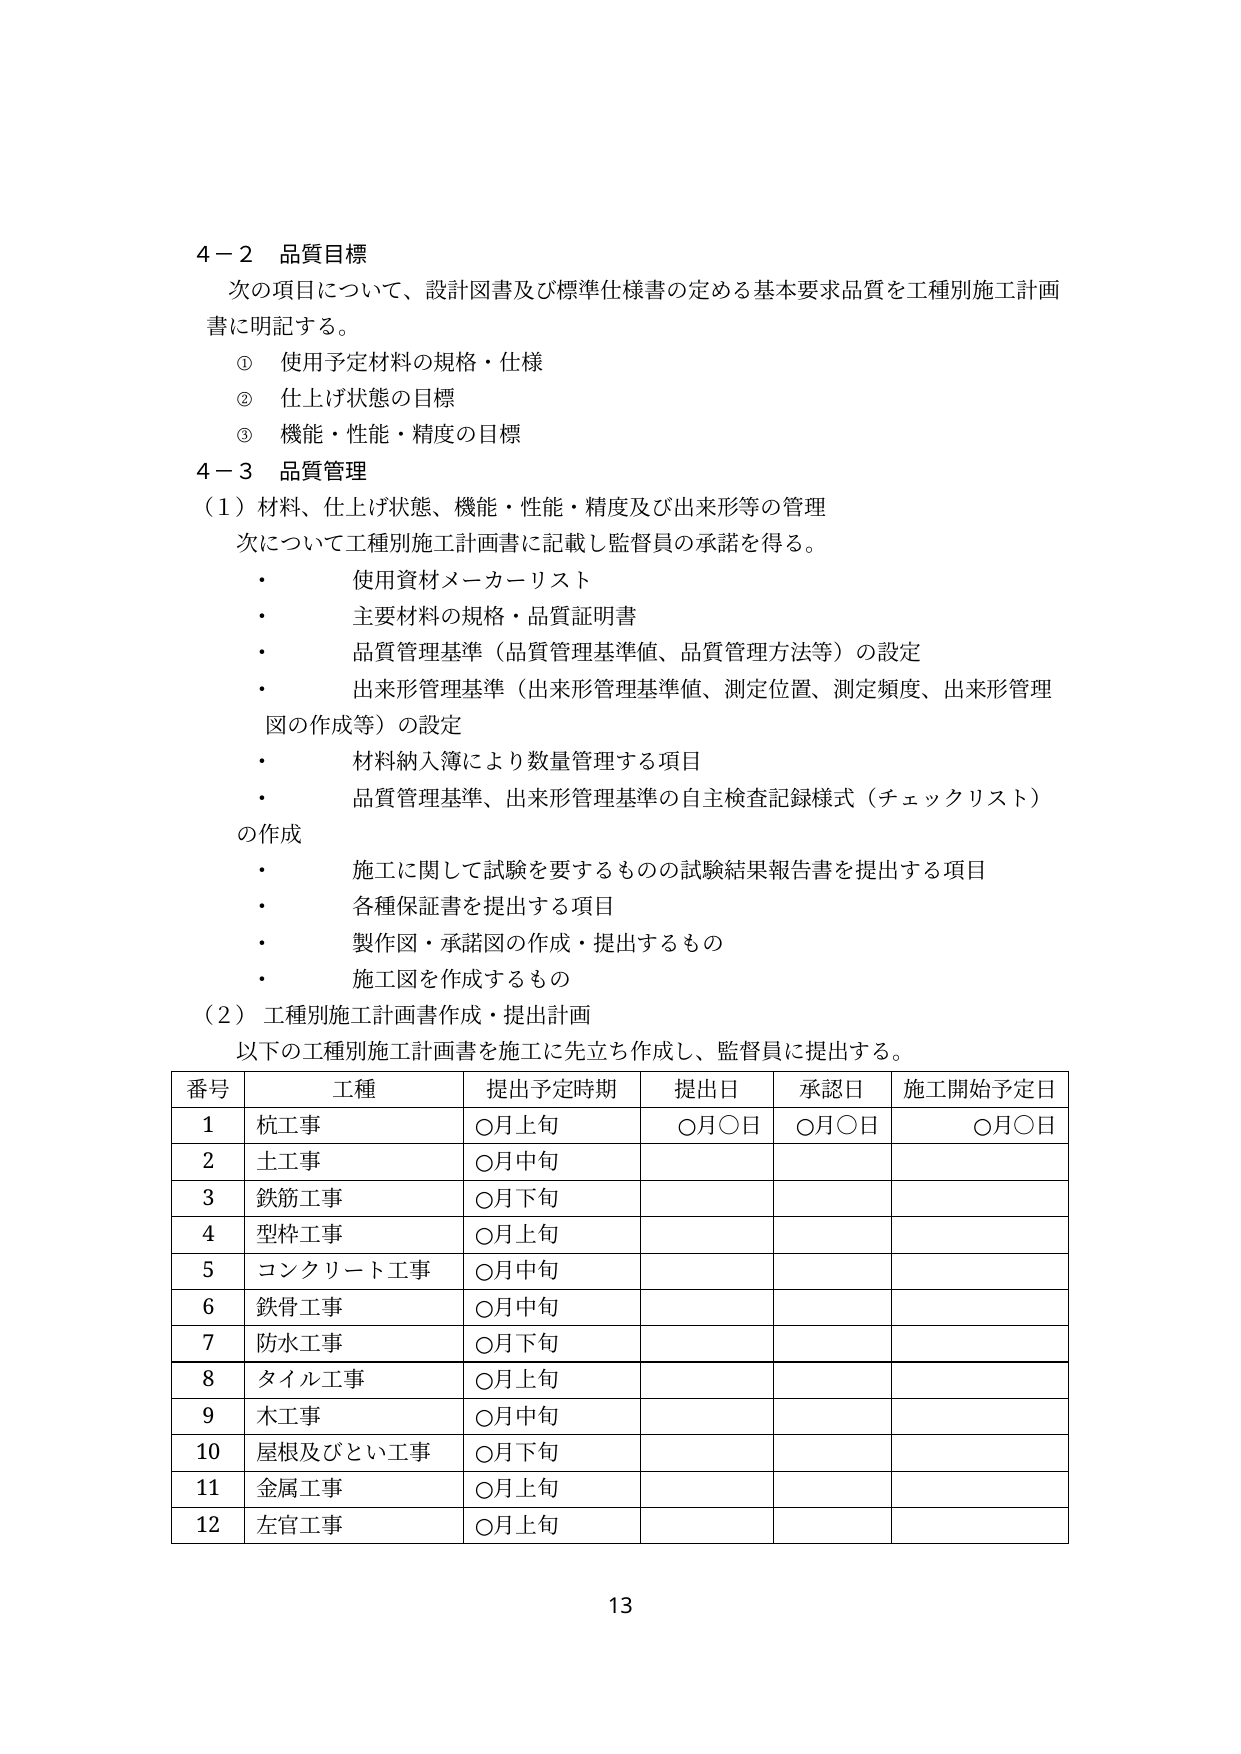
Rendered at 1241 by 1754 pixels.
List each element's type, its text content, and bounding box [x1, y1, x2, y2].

table_cell [774, 1181, 891, 1216]
table_cell ○月上旬 [464, 1108, 640, 1143]
table_cell 木工事 [245, 1399, 463, 1434]
table_cell 10 [172, 1435, 244, 1471]
list 機能・性能・精度の目標 [236, 418, 1063, 449]
table_cell ○月中旬 [464, 1399, 640, 1434]
table_cell 4 [172, 1217, 244, 1252]
table_header 施工開始予定日 [892, 1072, 1068, 1107]
table_cell [641, 1508, 773, 1543]
list 各種保証書を提出する項目 [236, 889, 1063, 921]
table_cell ○月下旬 [464, 1326, 640, 1361]
table_cell [641, 1144, 773, 1180]
table_cell 12 [172, 1508, 244, 1543]
list 主要材料の規格・品質証明書 [236, 599, 1063, 631]
table_cell ○月上旬 [464, 1217, 640, 1252]
table_cell ○月○日 [774, 1108, 891, 1143]
table_cell 9 [172, 1399, 244, 1434]
table_cell [892, 1290, 1068, 1325]
table_header 工種 [245, 1072, 463, 1107]
table_cell ○月下旬 [464, 1435, 640, 1471]
table_cell [892, 1254, 1068, 1289]
table_cell 3 [172, 1181, 244, 1216]
table_cell [641, 1290, 773, 1325]
text （１）材料、仕上げ状態、機能・性能・精度及び出来形等の管理 [177, 490, 1063, 522]
text 次の項目について、設計図書及び標準仕様書の定める基本要求品質を工種別施工計画書に明記する。 [207, 273, 1063, 341]
table_cell 土工事 [245, 1144, 463, 1180]
table_cell 鉄骨工事 [245, 1290, 463, 1325]
table_cell 1 [172, 1108, 244, 1143]
list 仕上げ状態の目標 [236, 381, 1063, 413]
table_cell [774, 1435, 891, 1471]
list 品質管理基準、出来形管理基準の自主検査記録様式（チェックリスト）の作成 [236, 781, 1063, 848]
table_cell 左官工事 [245, 1508, 463, 1543]
table_cell 7 [172, 1326, 244, 1361]
table_cell [641, 1399, 773, 1434]
list 製作図・承諾図の作成・提出するもの [236, 926, 1063, 957]
table_header 承認日 [774, 1072, 891, 1107]
table_cell [641, 1217, 773, 1252]
list 材料納入簿により数量管理する項目 [236, 744, 1063, 776]
table_cell [892, 1181, 1068, 1216]
table_cell ○月中旬 [464, 1254, 640, 1289]
table_cell タイル工事 [245, 1363, 463, 1398]
table_cell [892, 1508, 1068, 1543]
table_header 番号 [172, 1072, 244, 1107]
table_cell [641, 1472, 773, 1507]
text ４－３ 品質管理 [177, 454, 1063, 486]
table_cell [892, 1472, 1068, 1507]
table_cell [641, 1181, 773, 1216]
list 品質管理基準（品質管理基準値、品質管理方法等）の設定 [236, 635, 1063, 667]
table_cell ○月下旬 [464, 1181, 640, 1216]
table_cell 11 [172, 1472, 244, 1507]
table_cell ○月○日 [892, 1108, 1068, 1143]
table_cell [774, 1290, 891, 1325]
table_cell 5 [172, 1254, 244, 1289]
table_cell [774, 1144, 891, 1180]
table_cell ○月中旬 [464, 1290, 640, 1325]
table_cell 杭工事 [245, 1108, 463, 1143]
table_cell 2 [172, 1144, 244, 1180]
table_cell [892, 1326, 1068, 1361]
table_header 提出日 [641, 1072, 773, 1107]
list 使用資材メーカーリスト [236, 563, 1063, 594]
table_cell [892, 1217, 1068, 1252]
table_cell [641, 1254, 773, 1289]
list 施工に関して試験を要するものの試験結果報告書を提出する項目 [236, 853, 1063, 885]
table_cell [641, 1363, 773, 1398]
table_cell [774, 1217, 891, 1252]
table_cell [774, 1508, 891, 1543]
table_cell 6 [172, 1290, 244, 1325]
table_cell ○月上旬 [464, 1508, 640, 1543]
table_cell [892, 1363, 1068, 1398]
table_header 提出予定時期 [464, 1072, 640, 1107]
list 使用予定材料の規格・仕様 [236, 345, 1063, 377]
table_cell 型枠工事 [245, 1217, 463, 1252]
table_cell [774, 1472, 891, 1507]
table_cell ○月上旬 [464, 1363, 640, 1398]
table_cell ○月中旬 [464, 1144, 640, 1180]
table_cell 金属工事 [245, 1472, 463, 1507]
text 以下の工種別施工計画書を施工に先立ち作成し、監督員に提出する。 [177, 1034, 1063, 1066]
table_cell [892, 1399, 1068, 1434]
table_cell [641, 1326, 773, 1361]
table_cell [892, 1144, 1068, 1180]
list 出来形管理基準（出来形管理基準値、測定位置、測定頻度、出来形管理図の作成等）の設定 [251, 672, 1063, 739]
table_cell コンクリート工事 [245, 1254, 463, 1289]
table_cell 鉄筋工事 [245, 1181, 463, 1216]
text 次について工種別施工計画書に記載し監督員の承諾を得る。 [177, 526, 1063, 558]
table_cell 屋根及びとい工事 [245, 1435, 463, 1471]
table_cell [774, 1254, 891, 1289]
table_cell ○月上旬 [464, 1472, 640, 1507]
table_cell [774, 1399, 891, 1434]
table_cell ○月○日 [641, 1108, 773, 1143]
table_cell [641, 1435, 773, 1471]
text ４－２ 品質目標 [177, 237, 1063, 268]
table_cell [774, 1363, 891, 1398]
text （２） 工種別施工計画書作成・提出計画 [177, 998, 1063, 1030]
table_cell 8 [172, 1363, 244, 1398]
table_cell 防水工事 [245, 1326, 463, 1361]
table_cell [892, 1435, 1068, 1471]
table_cell [774, 1326, 891, 1361]
list 施工図を作成するもの [236, 962, 1063, 994]
